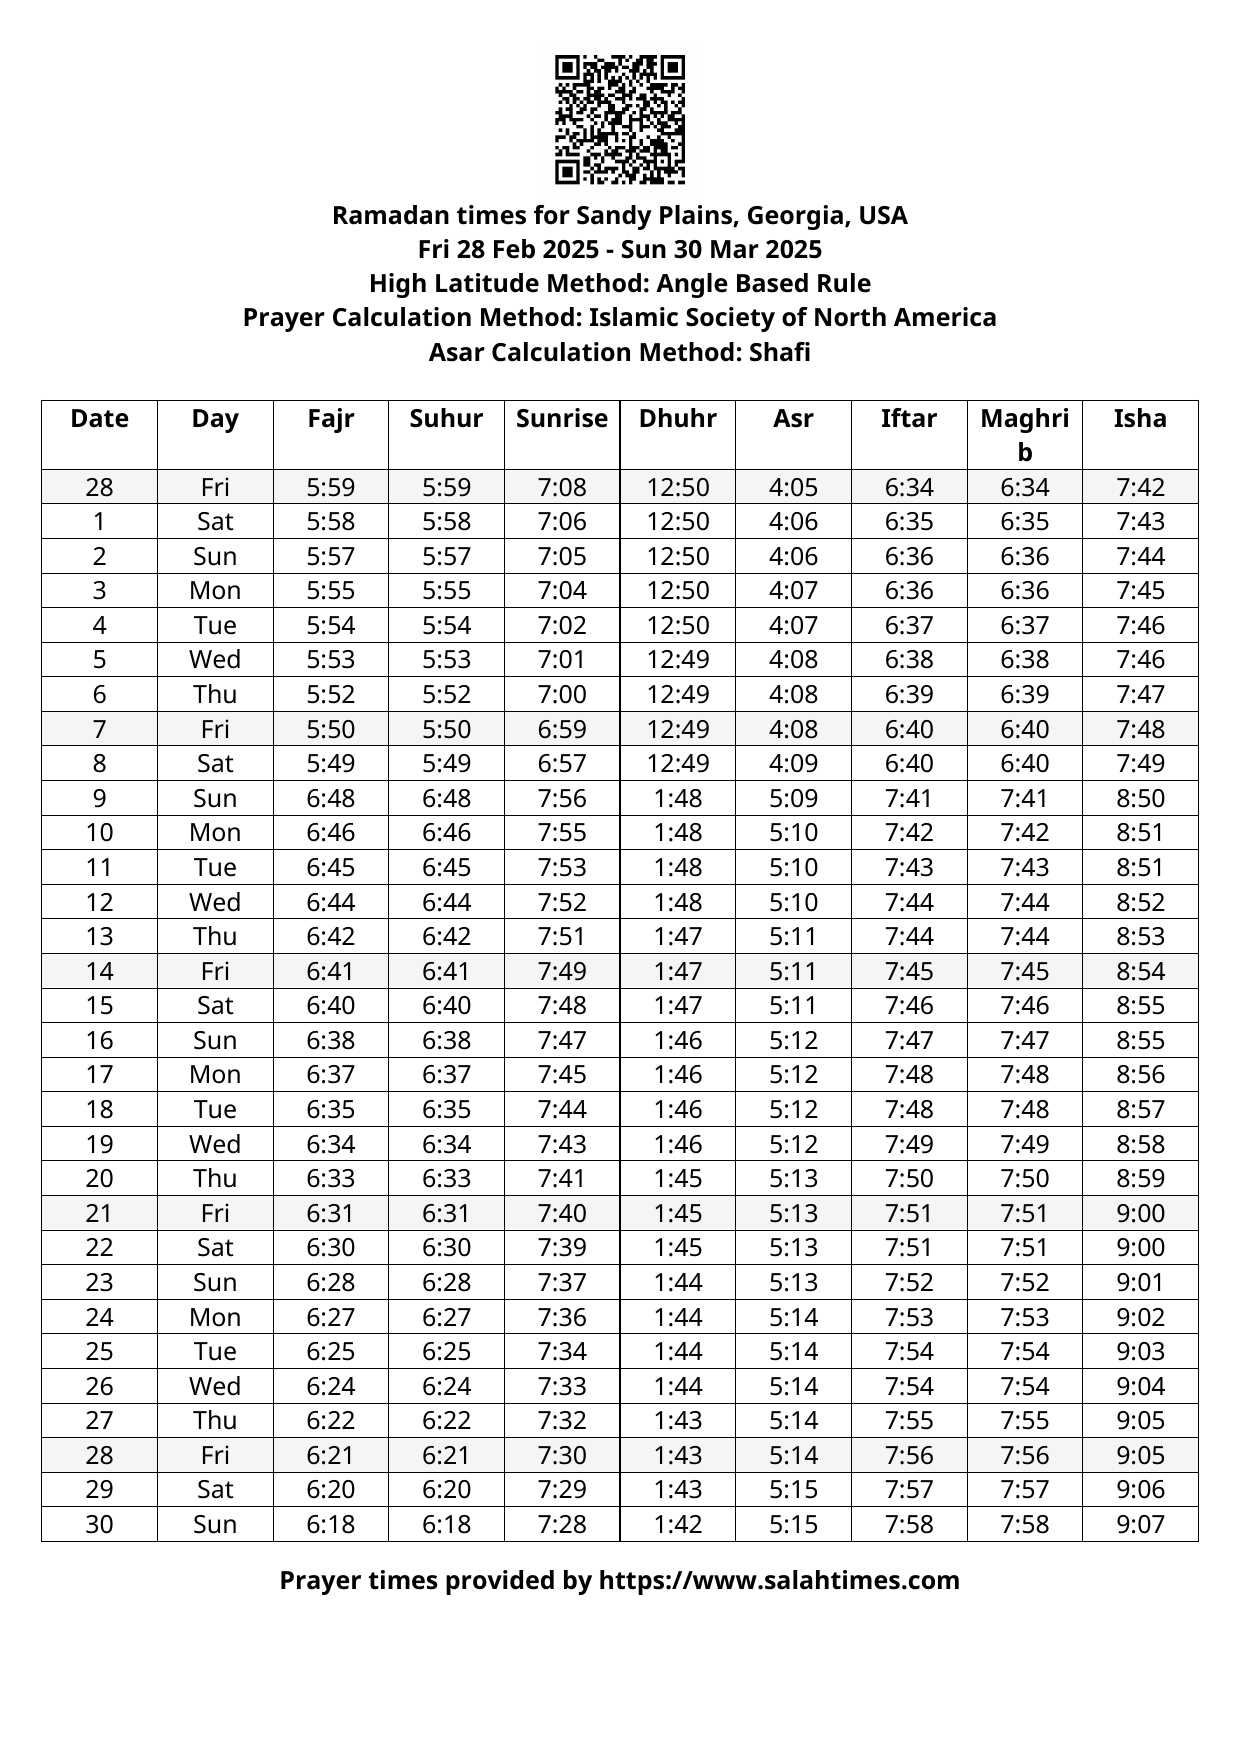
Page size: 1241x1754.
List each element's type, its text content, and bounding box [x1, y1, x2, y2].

table_cell 5:53 [274, 643, 388, 676]
table_cell 7:48 [968, 1058, 1082, 1091]
table_cell 6:40 [852, 712, 967, 745]
table_cell 7:49 [852, 1127, 967, 1160]
text Fri 28 Feb 2025 - Sun 30 Mar 2025 [42, 232, 1198, 266]
table_cell 5:13 [736, 1231, 851, 1264]
table_cell 6:59 [505, 712, 619, 745]
table_cell 6:33 [389, 1161, 504, 1195]
table_cell 6:35 [852, 504, 967, 538]
table_cell 7:44 [852, 885, 967, 918]
table_cell 6:24 [389, 1369, 504, 1402]
table_cell 5:53 [389, 643, 504, 676]
table_cell 6:36 [852, 539, 967, 572]
table_cell 7:47 [1083, 677, 1198, 711]
table_cell Sat [158, 1231, 273, 1264]
table_cell 7:50 [968, 1161, 1082, 1195]
table_cell 7:43 [968, 850, 1082, 884]
table_cell 12:50 [621, 470, 735, 503]
table_cell 5:12 [736, 1127, 851, 1160]
table_cell 7:55 [968, 1404, 1082, 1437]
table_cell 7:42 [852, 816, 967, 849]
table_cell 6:40 [274, 989, 388, 1022]
table_cell 6:35 [274, 1092, 388, 1126]
table_cell 9:02 [1083, 1300, 1198, 1333]
text Asar Calculation Method: Shafi [42, 334, 1198, 368]
table_cell 6:31 [274, 1196, 388, 1229]
table_cell 12:50 [621, 539, 735, 572]
table_cell 6:21 [274, 1438, 388, 1472]
table_cell 8:53 [1083, 919, 1198, 953]
table_cell 5:10 [736, 816, 851, 849]
table_cell 5:49 [389, 746, 504, 780]
table_cell 7:39 [505, 1231, 619, 1264]
table_cell 7:02 [505, 608, 619, 642]
table_cell 7:48 [852, 1092, 967, 1126]
table_cell 1:44 [621, 1369, 735, 1402]
table_cell 6:39 [968, 677, 1082, 711]
table_cell 12 [42, 885, 157, 918]
table_cell 7:57 [968, 1473, 1082, 1506]
table_cell 19 [42, 1127, 157, 1160]
table_cell 7:56 [968, 1438, 1082, 1472]
table_cell 5:14 [736, 1369, 851, 1402]
table_cell 7:45 [968, 954, 1082, 987]
table_cell 6:24 [274, 1369, 388, 1402]
table_cell 7:45 [1083, 574, 1198, 607]
table_cell 8:58 [1083, 1127, 1198, 1160]
table_header Maghrib [968, 401, 1082, 469]
table_cell Sun [158, 781, 273, 814]
table_cell 5:52 [389, 677, 504, 711]
table_cell 4:07 [736, 574, 851, 607]
table_cell 6:28 [389, 1265, 504, 1299]
table_cell 26 [42, 1369, 157, 1402]
table_cell 8:56 [1083, 1058, 1198, 1091]
table_cell 6:40 [852, 746, 967, 780]
table_cell 30 [42, 1507, 157, 1541]
table_cell 9:04 [1083, 1369, 1198, 1402]
table_cell 6:42 [274, 919, 388, 953]
table_cell 5:57 [274, 539, 388, 572]
table_cell 7:30 [505, 1438, 619, 1472]
table_cell 6:34 [852, 470, 967, 503]
table_cell 7:49 [1083, 746, 1198, 780]
table_cell 6:36 [852, 574, 967, 607]
table_cell Mon [158, 816, 273, 849]
table_cell 7:32 [505, 1404, 619, 1437]
table_cell 8:55 [1083, 1023, 1198, 1057]
table_cell 5:11 [736, 989, 851, 1022]
table_cell 12:50 [621, 608, 735, 642]
table_cell 6:48 [389, 781, 504, 814]
table_cell 1:42 [621, 1507, 735, 1541]
table_cell 5:49 [274, 746, 388, 780]
table_cell 12:49 [621, 746, 735, 780]
table_cell 4 [42, 608, 157, 642]
table_cell 7:48 [1083, 712, 1198, 745]
table_cell 3 [42, 574, 157, 607]
table_cell 23 [42, 1265, 157, 1299]
table_cell 7:05 [505, 539, 619, 572]
table_cell 6:35 [389, 1092, 504, 1126]
table_cell 6:38 [274, 1023, 388, 1057]
table_cell 5:58 [389, 504, 504, 538]
table_cell 1:43 [621, 1404, 735, 1437]
table_cell 7:52 [852, 1265, 967, 1299]
table_cell 6 [42, 677, 157, 711]
table_cell Fri [158, 470, 273, 503]
table_cell Sun [158, 1023, 273, 1057]
table_cell 2 [42, 539, 157, 572]
table_cell 5:55 [389, 574, 504, 607]
table_cell 7:36 [505, 1300, 619, 1333]
table_cell 1:44 [621, 1265, 735, 1299]
table_cell 7:42 [968, 816, 1082, 849]
table_cell Sun [158, 1507, 273, 1541]
table_cell 6:46 [274, 816, 388, 849]
table_cell 7:54 [968, 1334, 1082, 1368]
table_cell 5:11 [736, 954, 851, 987]
table_cell 1:45 [621, 1196, 735, 1229]
table_cell 4:07 [736, 608, 851, 642]
table_cell 7:44 [852, 919, 967, 953]
table_cell 6:46 [389, 816, 504, 849]
table_cell 7:53 [968, 1300, 1082, 1333]
table_cell 6:34 [389, 1127, 504, 1160]
table_cell 5:55 [274, 574, 388, 607]
table_cell 11 [42, 850, 157, 884]
picture [542, 41, 699, 198]
table_cell 7:51 [505, 919, 619, 953]
table_cell 12:50 [621, 574, 735, 607]
table_cell 7:49 [968, 1127, 1082, 1160]
table_cell Sat [158, 989, 273, 1022]
table_cell 6:39 [852, 677, 967, 711]
table_cell Sat [158, 746, 273, 780]
table_cell 7:44 [505, 1092, 619, 1126]
table_cell 12:50 [621, 504, 735, 538]
table_cell 6:38 [852, 643, 967, 676]
table_cell 6:21 [389, 1438, 504, 1472]
table_cell 1:47 [621, 989, 735, 1022]
table_cell 7:44 [968, 919, 1082, 953]
table_cell Thu [158, 919, 273, 953]
table_cell 8 [42, 746, 157, 780]
table_cell 7:54 [852, 1334, 967, 1368]
table_cell 7:57 [852, 1473, 967, 1506]
table_cell Thu [158, 1404, 273, 1437]
table_cell 12:49 [621, 712, 735, 745]
table_cell 7:01 [505, 643, 619, 676]
table_cell 7:51 [968, 1196, 1082, 1229]
table_cell 9 [42, 781, 157, 814]
table_cell Sun [158, 539, 273, 572]
table_cell 6:37 [852, 608, 967, 642]
table_cell 5:14 [736, 1300, 851, 1333]
table_cell 6:20 [274, 1473, 388, 1506]
table_cell 1:48 [621, 850, 735, 884]
table_cell 7:44 [968, 885, 1082, 918]
table_cell 5:54 [274, 608, 388, 642]
table_header Isha [1083, 401, 1198, 469]
table_cell 16 [42, 1023, 157, 1057]
table_cell 5:50 [274, 712, 388, 745]
table_cell 10 [42, 816, 157, 849]
table_cell 13 [42, 919, 157, 953]
table_cell Tue [158, 850, 273, 884]
table_cell 7:51 [968, 1231, 1082, 1264]
table_cell 5:12 [736, 1092, 851, 1126]
table_cell 5 [42, 643, 157, 676]
table_cell 9:05 [1083, 1438, 1198, 1472]
table_cell 1:48 [621, 885, 735, 918]
table_cell 7:51 [852, 1231, 967, 1264]
table_cell 7:58 [968, 1507, 1082, 1541]
table_cell 5:12 [736, 1023, 851, 1057]
table_cell 9:03 [1083, 1334, 1198, 1368]
table_cell 6:28 [274, 1265, 388, 1299]
table_cell 7:41 [852, 781, 967, 814]
table_cell 7:42 [1083, 470, 1198, 503]
table_cell 7:47 [505, 1023, 619, 1057]
table_cell 6:34 [968, 470, 1082, 503]
table_cell 1:46 [621, 1023, 735, 1057]
table_cell 6:40 [968, 746, 1082, 780]
table_cell Tue [158, 1334, 273, 1368]
table_cell 9:07 [1083, 1507, 1198, 1541]
table_header Asr [736, 401, 851, 469]
table_cell 8:59 [1083, 1161, 1198, 1195]
table_cell 5:15 [736, 1473, 851, 1506]
table_cell 6:35 [968, 504, 1082, 538]
table_cell 6:40 [968, 712, 1082, 745]
table_cell 5:59 [389, 470, 504, 503]
table_cell Wed [158, 1369, 273, 1402]
text Ramadan times for Sandy Plains, Georgia, USA [42, 198, 1198, 232]
table_cell 7:47 [852, 1023, 967, 1057]
table_cell 27 [42, 1404, 157, 1437]
table_cell 1:48 [621, 816, 735, 849]
table_cell 7:55 [505, 816, 619, 849]
table_cell 6:45 [389, 850, 504, 884]
table_cell 20 [42, 1161, 157, 1195]
table_cell 7:53 [852, 1300, 967, 1333]
table_cell 7:54 [852, 1369, 967, 1402]
table_cell Mon [158, 1300, 273, 1333]
table_cell 6:27 [274, 1300, 388, 1333]
table_cell 1:46 [621, 1092, 735, 1126]
table_header Date [42, 401, 157, 469]
table_cell 14 [42, 954, 157, 987]
table_cell 17 [42, 1058, 157, 1091]
table_cell 7:34 [505, 1334, 619, 1368]
table_cell 5:12 [736, 1058, 851, 1091]
table_cell 1:46 [621, 1058, 735, 1091]
table_cell 21 [42, 1196, 157, 1229]
table_cell 5:09 [736, 781, 851, 814]
table_cell 5:58 [274, 504, 388, 538]
table_cell 8:54 [1083, 954, 1198, 987]
table_cell 7:04 [505, 574, 619, 607]
table_cell 7:48 [505, 989, 619, 1022]
table_cell 7:41 [505, 1161, 619, 1195]
table_cell 5:10 [736, 850, 851, 884]
table_cell Tue [158, 1092, 273, 1126]
table_cell Sat [158, 504, 273, 538]
table_cell 7:28 [505, 1507, 619, 1541]
table_cell 5:52 [274, 677, 388, 711]
table_cell 6:45 [274, 850, 388, 884]
table_cell 6:42 [389, 919, 504, 953]
table_cell 7:48 [852, 1058, 967, 1091]
table_cell 12:49 [621, 643, 735, 676]
table_cell 22 [42, 1231, 157, 1264]
table_cell 1:45 [621, 1231, 735, 1264]
table_cell 4:05 [736, 470, 851, 503]
table_cell 12:49 [621, 677, 735, 711]
table_cell 6:41 [274, 954, 388, 987]
table_cell 6:30 [389, 1231, 504, 1264]
table_header Sunrise [505, 401, 619, 469]
table_cell Mon [158, 1058, 273, 1091]
table_cell 28 [42, 470, 157, 503]
table_cell 5:13 [736, 1161, 851, 1195]
text High Latitude Method: Angle Based Rule [42, 266, 1198, 300]
table_cell 5:14 [736, 1334, 851, 1368]
table_cell 5:15 [736, 1507, 851, 1541]
table_cell Fri [158, 1196, 273, 1229]
table_cell 6:36 [968, 539, 1082, 572]
table_cell 7 [42, 712, 157, 745]
table_cell 6:30 [274, 1231, 388, 1264]
table_cell 1:43 [621, 1473, 735, 1506]
table_cell 8:57 [1083, 1092, 1198, 1126]
table_cell 5:10 [736, 885, 851, 918]
table_cell 6:31 [389, 1196, 504, 1229]
table_header Dhuhr [621, 401, 735, 469]
table_cell Sun [158, 1265, 273, 1299]
table_cell 7:46 [1083, 643, 1198, 676]
table_cell 7:43 [1083, 504, 1198, 538]
table_cell 6:22 [389, 1404, 504, 1437]
table_cell 24 [42, 1300, 157, 1333]
table_cell 6:38 [389, 1023, 504, 1057]
table_cell 1:46 [621, 1127, 735, 1160]
table_cell 8:52 [1083, 885, 1198, 918]
table_cell 6:40 [389, 989, 504, 1022]
table_cell 9:05 [1083, 1404, 1198, 1437]
table_cell 7:46 [968, 989, 1082, 1022]
table_cell 6:25 [389, 1334, 504, 1368]
table_cell 4:08 [736, 677, 851, 711]
table_cell 5:11 [736, 919, 851, 953]
table_cell Thu [158, 1161, 273, 1195]
table_cell 7:47 [968, 1023, 1082, 1057]
table_cell 7:56 [852, 1438, 967, 1472]
table_cell 7:48 [968, 1092, 1082, 1126]
text Prayer times provided by https://www.salahtimes.com [42, 1563, 1198, 1597]
table_cell 28 [42, 1438, 157, 1472]
text Prayer Calculation Method: Islamic Society of North America [42, 300, 1198, 334]
table_cell 6:37 [274, 1058, 388, 1091]
table_cell 6:27 [389, 1300, 504, 1333]
table_cell 5:14 [736, 1438, 851, 1472]
table_cell 6:37 [389, 1058, 504, 1091]
table_cell 29 [42, 1473, 157, 1506]
table_cell Fri [158, 712, 273, 745]
table_cell Sat [158, 1473, 273, 1506]
table_cell 1 [42, 504, 157, 538]
table_cell 4:06 [736, 539, 851, 572]
table_cell 7:55 [852, 1404, 967, 1437]
table_cell 1:44 [621, 1334, 735, 1368]
table_cell 7:49 [505, 954, 619, 987]
table_cell 6:38 [968, 643, 1082, 676]
table_cell 7:58 [852, 1507, 967, 1541]
table_cell 6:25 [274, 1334, 388, 1368]
table_cell 7:53 [505, 850, 619, 884]
table_cell 4:08 [736, 712, 851, 745]
table_cell Mon [158, 574, 273, 607]
table_cell 9:00 [1083, 1231, 1198, 1264]
table_cell 5:14 [736, 1404, 851, 1437]
table_cell 5:13 [736, 1196, 851, 1229]
table_cell Thu [158, 677, 273, 711]
table_cell 4:06 [736, 504, 851, 538]
table_cell 18 [42, 1092, 157, 1126]
table_cell 7:40 [505, 1196, 619, 1229]
table_cell 6:33 [274, 1161, 388, 1195]
table_cell 7:08 [505, 470, 619, 503]
table_cell 9:01 [1083, 1265, 1198, 1299]
table_cell 7:51 [852, 1196, 967, 1229]
table_cell 7:00 [505, 677, 619, 711]
table_cell 8:55 [1083, 989, 1198, 1022]
table_header Day [158, 401, 273, 469]
table_cell 6:18 [274, 1507, 388, 1541]
table_cell 5:59 [274, 470, 388, 503]
table_cell 6:44 [274, 885, 388, 918]
table_cell Wed [158, 1127, 273, 1160]
table_cell 7:37 [505, 1265, 619, 1299]
table_cell 5:57 [389, 539, 504, 572]
table_cell 7:06 [505, 504, 619, 538]
table_cell Fri [158, 1438, 273, 1472]
table_header Iftar [852, 401, 967, 469]
table_cell 1:44 [621, 1300, 735, 1333]
table_cell 7:41 [968, 781, 1082, 814]
table_cell 7:50 [852, 1161, 967, 1195]
table_cell 7:43 [852, 850, 967, 884]
table_cell 1:47 [621, 954, 735, 987]
table_cell 7:52 [505, 885, 619, 918]
table_cell 7:44 [1083, 539, 1198, 572]
table_cell 7:43 [505, 1127, 619, 1160]
table_cell 6:57 [505, 746, 619, 780]
table_header Fajr [274, 401, 388, 469]
table_cell Tue [158, 608, 273, 642]
table_cell 6:18 [389, 1507, 504, 1541]
table_cell 7:33 [505, 1369, 619, 1402]
table_cell 9:00 [1083, 1196, 1198, 1229]
table_cell 6:48 [274, 781, 388, 814]
table_cell 8:51 [1083, 850, 1198, 884]
table_cell 7:45 [852, 954, 967, 987]
table_cell 6:20 [389, 1473, 504, 1506]
table_cell 6:22 [274, 1404, 388, 1437]
table_cell 6:44 [389, 885, 504, 918]
table_header Suhur [389, 401, 504, 469]
table_cell 6:41 [389, 954, 504, 987]
table_cell 5:50 [389, 712, 504, 745]
table_cell 7:52 [968, 1265, 1082, 1299]
table_cell 1:43 [621, 1438, 735, 1472]
table_cell 6:37 [968, 608, 1082, 642]
table_cell 4:08 [736, 643, 851, 676]
table_cell 7:54 [968, 1369, 1082, 1402]
table_cell 6:36 [968, 574, 1082, 607]
table_cell 7:29 [505, 1473, 619, 1506]
table_cell 15 [42, 989, 157, 1022]
table_cell 1:47 [621, 919, 735, 953]
table_cell Wed [158, 885, 273, 918]
table_cell 1:45 [621, 1161, 735, 1195]
table_cell 6:34 [274, 1127, 388, 1160]
table_cell 8:51 [1083, 816, 1198, 849]
table_cell 7:46 [852, 989, 967, 1022]
table_cell 4:09 [736, 746, 851, 780]
table_cell Fri [158, 954, 273, 987]
table_cell 7:56 [505, 781, 619, 814]
table_cell 7:45 [505, 1058, 619, 1091]
table_cell 5:54 [389, 608, 504, 642]
table_cell 25 [42, 1334, 157, 1368]
table_cell 9:06 [1083, 1473, 1198, 1506]
table_cell 7:46 [1083, 608, 1198, 642]
table_cell 5:13 [736, 1265, 851, 1299]
table_cell 1:48 [621, 781, 735, 814]
table_cell Wed [158, 643, 273, 676]
table_cell 8:50 [1083, 781, 1198, 814]
